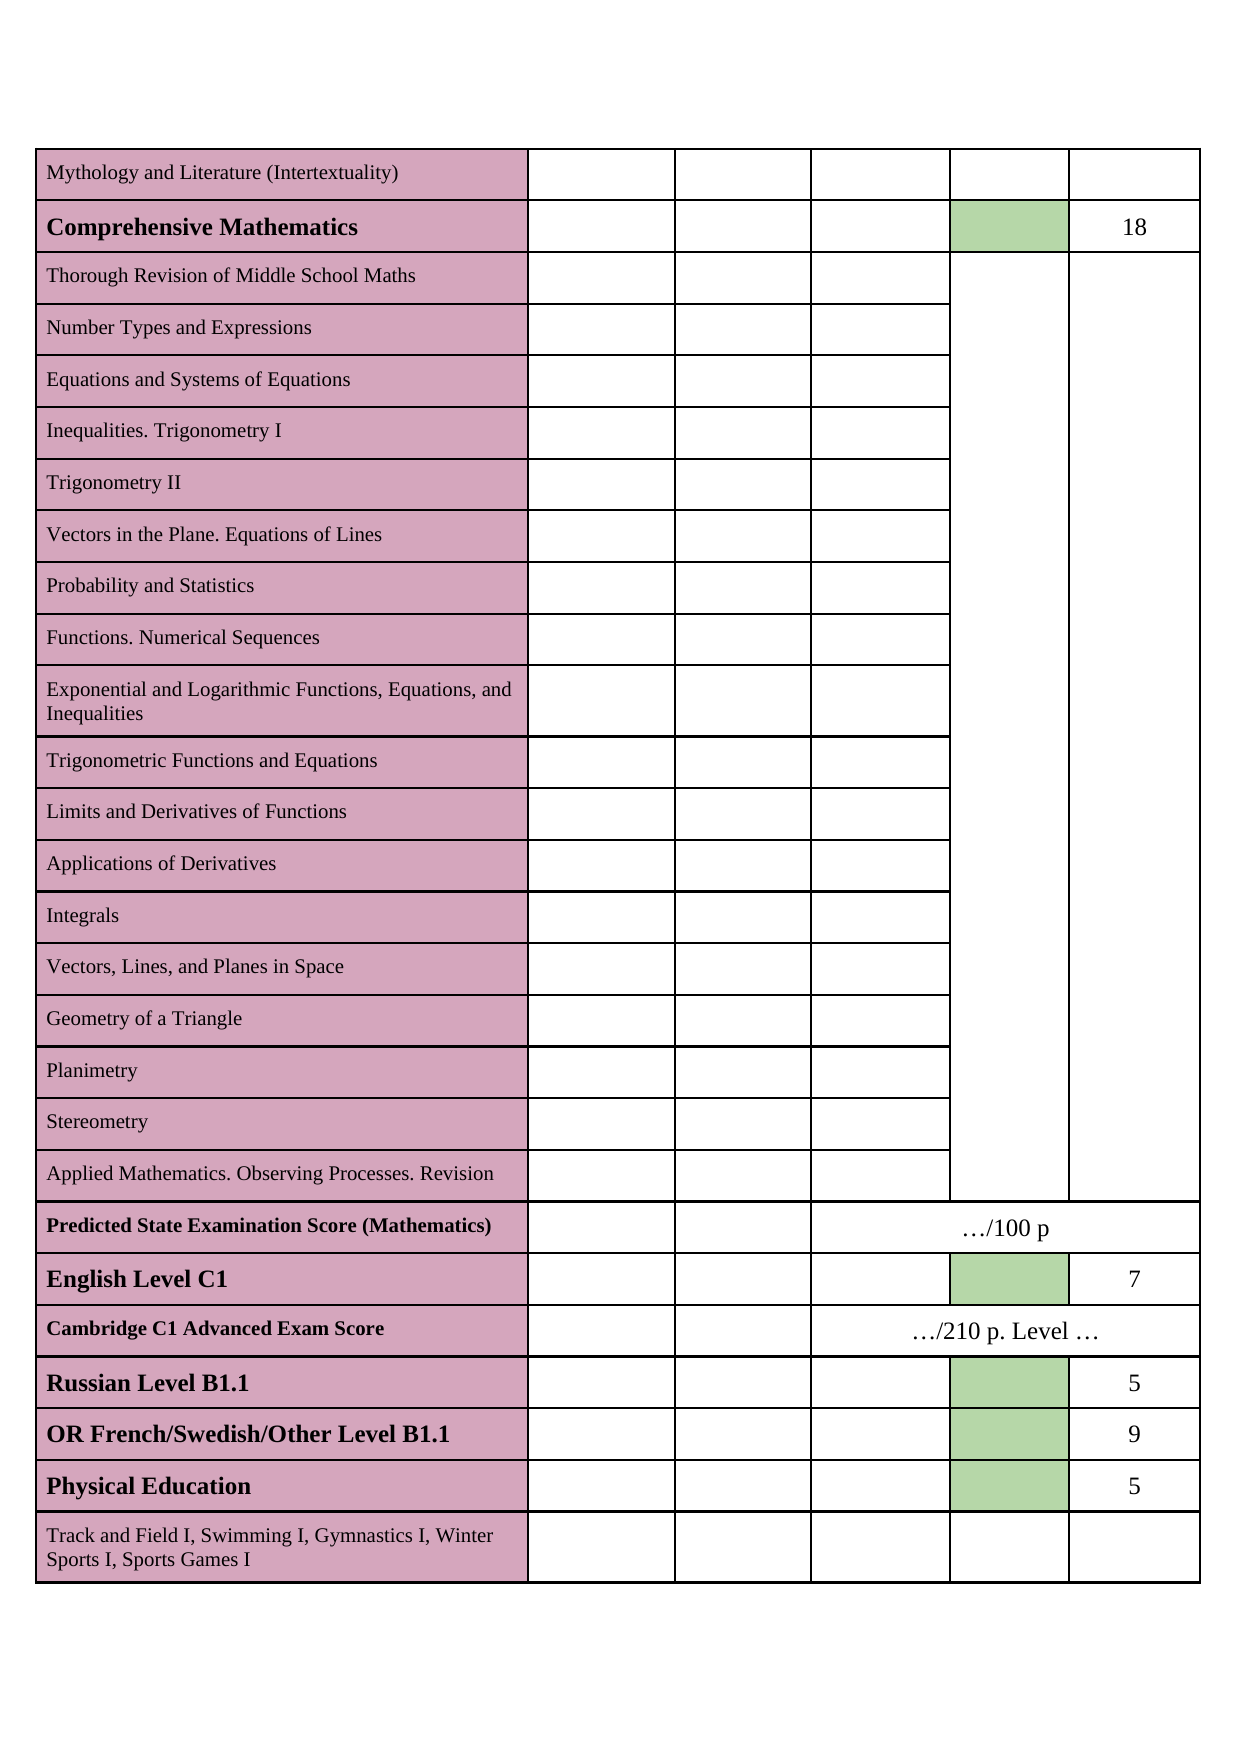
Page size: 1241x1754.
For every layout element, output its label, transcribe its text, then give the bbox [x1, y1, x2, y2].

table_cell [951, 1409, 1068, 1459]
table_cell [529, 201, 674, 251]
table_cell [1070, 1513, 1199, 1581]
table_cell [812, 738, 949, 787]
table_cell [676, 615, 810, 664]
table_cell Limits and Derivatives of Functions [37, 789, 527, 839]
table_cell [529, 460, 674, 509]
table_cell Vectors in the Plane. Equations of Lines [37, 511, 527, 561]
table_cell 7 [1070, 1254, 1199, 1304]
table_cell [676, 305, 810, 354]
table_cell [529, 944, 674, 994]
table_cell [812, 1254, 949, 1304]
table_cell Integrals [37, 893, 527, 942]
table_cell [529, 305, 674, 354]
table_cell [676, 1306, 810, 1355]
table_cell [676, 893, 810, 942]
table_cell [529, 511, 674, 561]
table_cell [951, 1513, 1068, 1581]
table_cell Mythology and Literature (Intertextuality) [37, 150, 527, 199]
table_cell [812, 666, 949, 735]
table_cell [676, 738, 810, 787]
table_cell [812, 1048, 949, 1097]
table_cell [676, 201, 810, 251]
table_cell [529, 1306, 674, 1355]
table_cell [529, 408, 674, 458]
table_cell [676, 1358, 810, 1407]
table_cell Trigonometry II [37, 460, 527, 509]
table_cell [676, 511, 810, 561]
table_cell [676, 1203, 810, 1252]
table_cell [812, 1358, 949, 1407]
table_cell Applications of Derivatives [37, 841, 527, 890]
table_cell [676, 150, 810, 199]
table_cell [812, 615, 949, 664]
table_cell Russian Level B1.1 [37, 1358, 527, 1407]
table_cell [529, 150, 674, 199]
table_cell [529, 789, 674, 839]
table_cell [812, 201, 949, 251]
table_cell [812, 356, 949, 406]
table_cell [676, 356, 810, 406]
table_cell [676, 1513, 810, 1581]
table_cell [812, 996, 949, 1045]
table_cell English Level C1 [37, 1254, 527, 1304]
table_cell 9 [1070, 1409, 1199, 1459]
table_cell [951, 1358, 1068, 1407]
table_cell 5 [1070, 1358, 1199, 1407]
table_cell Comprehensive Mathematics [37, 201, 527, 251]
table_cell [676, 460, 810, 509]
table_cell Track and Field I, Swimming I, Gymnastics I, Winter Sports I, Sports Games I [37, 1513, 527, 1581]
table_cell [951, 201, 1068, 251]
table_cell [529, 1099, 674, 1149]
table_cell Planimetry [37, 1048, 527, 1097]
table_cell Thorough Revision of Middle School Maths [37, 253, 527, 303]
table_cell 18 [1070, 201, 1199, 251]
table_cell [676, 1409, 810, 1459]
table_cell [529, 356, 674, 406]
table_cell [812, 1099, 949, 1149]
table_cell [529, 893, 674, 942]
table_cell [812, 1513, 949, 1581]
table_cell [529, 1513, 674, 1581]
table_cell [529, 563, 674, 613]
table_cell [529, 1461, 674, 1510]
table_cell [529, 1409, 674, 1459]
table_cell [529, 996, 674, 1045]
table_cell Geometry of a Triangle [37, 996, 527, 1045]
table_cell [529, 738, 674, 787]
table_cell Functions. Numerical Sequences [37, 615, 527, 664]
table_cell Trigonometric Functions and Equations [37, 738, 527, 787]
table_cell [812, 150, 949, 199]
table_cell [529, 841, 674, 890]
table_cell [812, 563, 949, 613]
table_cell [676, 841, 810, 890]
table_cell [676, 563, 810, 613]
table_cell OR French/Swedish/Other Level B1.1 [37, 1409, 527, 1459]
table_cell [812, 944, 949, 994]
table_cell Stereometry [37, 1099, 527, 1149]
table_cell [812, 1409, 949, 1459]
table_cell 5 [1070, 1461, 1199, 1510]
table_cell [676, 253, 810, 303]
table_cell Inequalities. Trigonometry I [37, 408, 527, 458]
table_cell [951, 1461, 1068, 1510]
table_cell Probability and Statistics [37, 563, 527, 613]
table_cell [529, 615, 674, 664]
table_cell [529, 666, 674, 735]
table_cell [812, 893, 949, 942]
table_cell Equations and Systems of Equations [37, 356, 527, 406]
table_cell [812, 511, 949, 561]
table_cell …/210 p. Level … [812, 1306, 1199, 1355]
table_cell [529, 1151, 674, 1200]
table_cell [951, 253, 1068, 1200]
table_cell [812, 460, 949, 509]
table_cell [529, 1358, 674, 1407]
table_cell [1070, 253, 1199, 1200]
table_cell Physical Education [37, 1461, 527, 1510]
table_cell [812, 305, 949, 354]
table_cell [676, 666, 810, 735]
table_cell [676, 1151, 810, 1200]
table_cell [529, 253, 674, 303]
table_cell [676, 1048, 810, 1097]
table_cell Exponential and Logarithmic Functions, Equations, and Inequalities [37, 666, 527, 735]
table_cell [676, 996, 810, 1045]
table_cell [676, 944, 810, 994]
table_cell …/100 p [812, 1203, 1199, 1252]
table_cell [529, 1254, 674, 1304]
table_cell [676, 1254, 810, 1304]
table_cell [812, 1151, 949, 1200]
table_cell [951, 1254, 1068, 1304]
table_cell [812, 789, 949, 839]
table_cell Number Types and Expressions [37, 305, 527, 354]
table_cell [676, 1099, 810, 1149]
table_cell [812, 408, 949, 458]
table_cell [676, 1461, 810, 1510]
table_cell Vectors, Lines, and Planes in Space [37, 944, 527, 994]
table_cell [529, 1203, 674, 1252]
table_cell [529, 1048, 674, 1097]
table_cell Applied Mathematics. Observing Processes. Revision [37, 1151, 527, 1200]
table_cell [676, 789, 810, 839]
table_cell Predicted State Examination Score (Mathematics) [37, 1203, 527, 1252]
table_cell [812, 1461, 949, 1510]
table_cell [812, 253, 949, 303]
table_cell Cambridge C1 Advanced Exam Score [37, 1306, 527, 1355]
table_cell [676, 408, 810, 458]
table_cell [812, 841, 949, 890]
